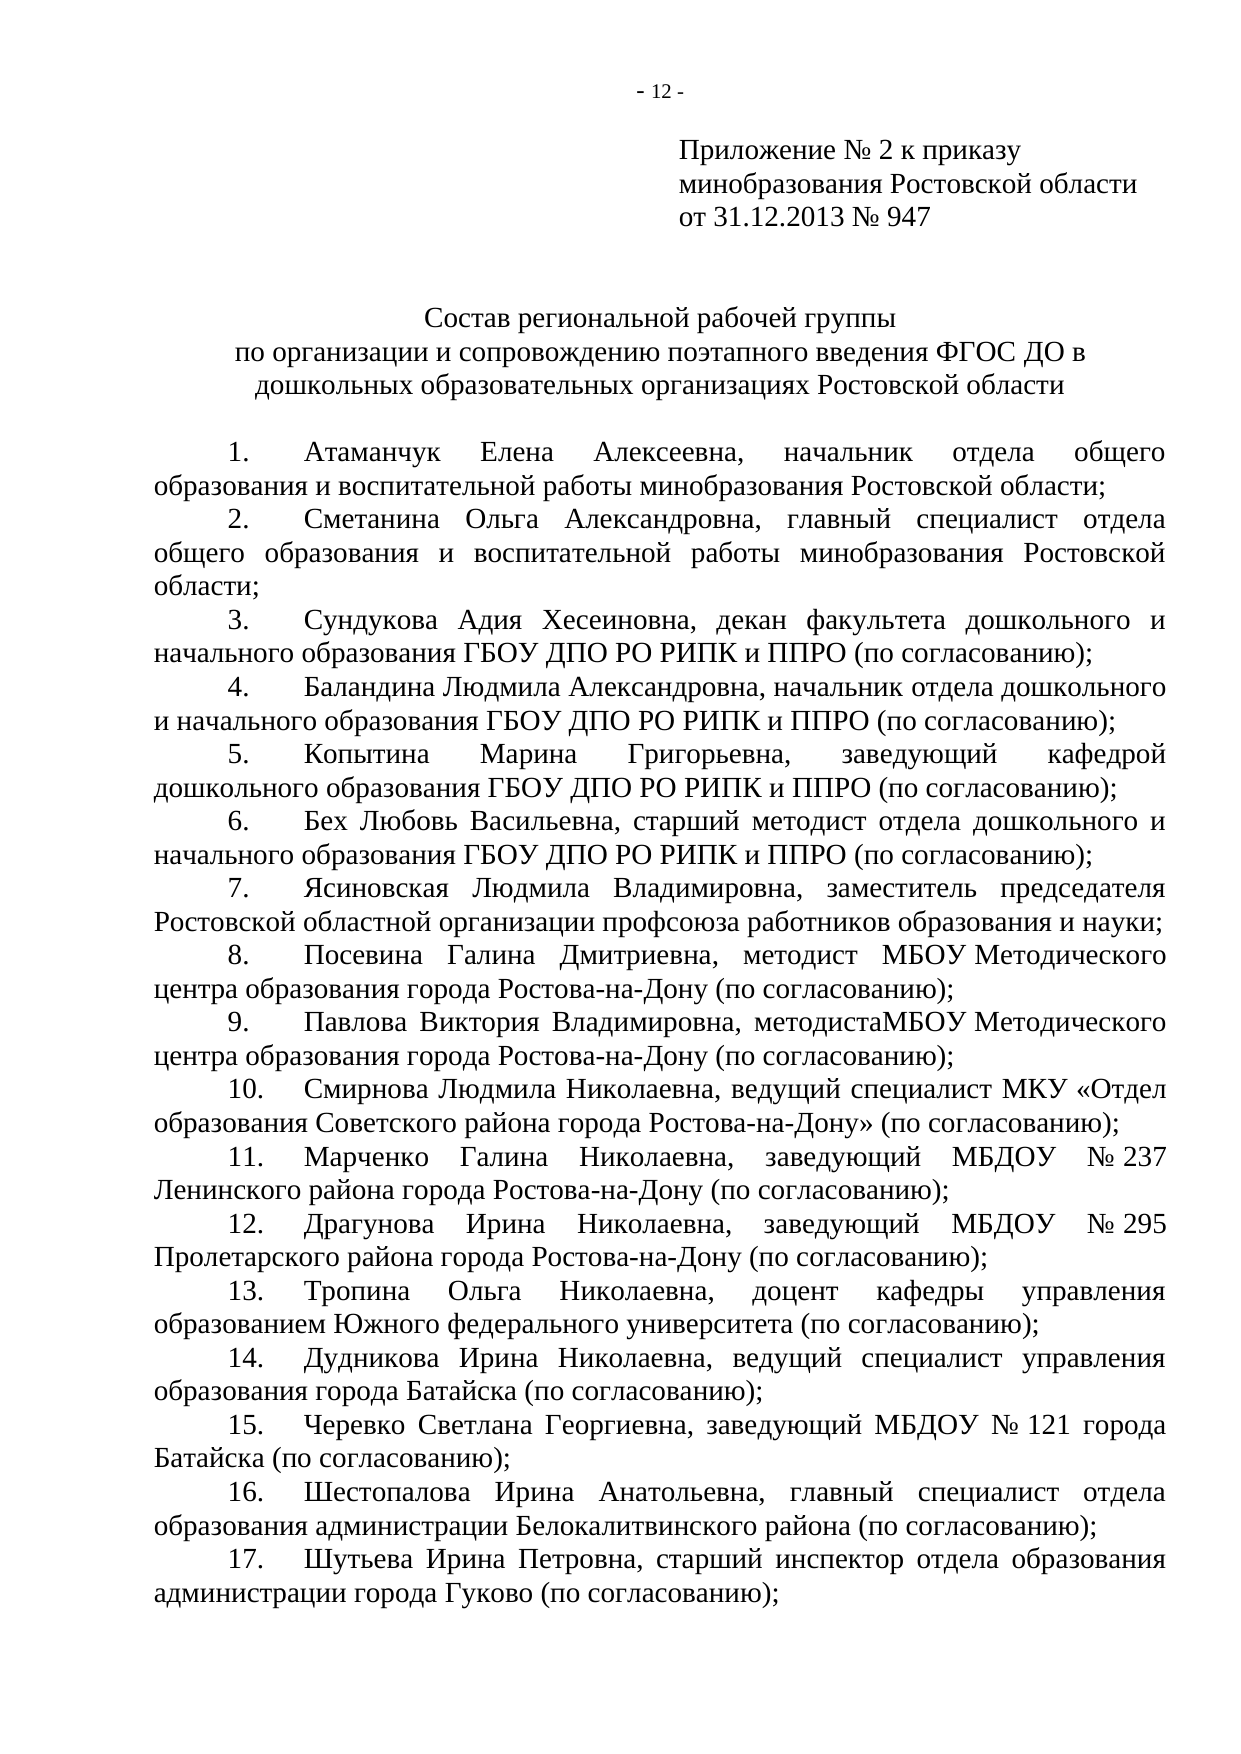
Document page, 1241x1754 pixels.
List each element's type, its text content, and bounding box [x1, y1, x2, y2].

list Баландина Людмила Александровна, начальник отдела дошкольного и начального образования ГБОУ ДПО РО РИПК и ППРО (по согласованию); [153, 669, 1166, 736]
list Дудникова Ирина Николаевна, ведущий специалист управления образования города Батайска (по согласованию); [153, 1340, 1166, 1407]
list Шутьева Ирина Петровна, старший инспектор отдела образования администрации города Гуково (по согласованию); [153, 1541, 1166, 1608]
list Шестопалова Ирина Анатольевна, главный специалист отдела образования администрации Белокалитвинского района (по согласованию); [153, 1474, 1166, 1541]
list Сметанина Ольга Александровна, главный специалист отдела общего образования и воспитательной работы минобразования Ростовской области; [153, 501, 1166, 602]
list Драгунова Ирина Николаевна, заведующий МБДОУ № 295 Пролетарского района города Ростова-на-Дону (по согласованию); [153, 1206, 1166, 1273]
list Ясиновская Людмила Владимировна, заместитель председателя Ростовской областной организации профсоюза работников образования и науки; [153, 870, 1166, 937]
list Атаманчук Елена Алексеевна, начальник отдела общего образования и воспитательной работы минобразования Ростовской области; [153, 434, 1166, 501]
text минобразования Ростовской области [153, 166, 1166, 199]
list Павлова Виктория Владимировна, методистаМБОУ Методического центра образования города Ростова-на-Дону (по согласованию); [153, 1004, 1166, 1072]
text Приложение № 2 к приказу [153, 132, 1166, 166]
list Смирнова Людмила Николаевна, ведущий специалист МКУ «Отдел образования Советского района города Ростова-на-Дону» (по согласованию); [153, 1072, 1166, 1139]
list Бех Любовь Васильевна, старший методист отдела дошкольного и начального образования ГБОУ ДПО РО РИПК и ППРО (по согласованию); [153, 803, 1166, 870]
list Сундукова Адия Хесеиновна, декан факультета дошкольного и начального образования ГБОУ ДПО РО РИПК и ППРО (по согласованию); [153, 602, 1166, 669]
list Посевина Галина Дмитриевна, методист МБОУ Методического центра образования города Ростова-на-Дону (по согласованию); [153, 937, 1166, 1004]
list Марченко Галина Николаевна, заведующий МБДОУ № 237 Ленинского района города Ростова-на-Дону (по согласованию); [153, 1139, 1166, 1206]
list Тропина Ольга Николаевна, доцент кафедры управления образованием Южного федерального университета (по согласованию); [153, 1273, 1166, 1340]
text от 31.12.2013 № 947 [153, 199, 1166, 233]
list Копытина Марина Григорьевна, заведующий кафедрой дошкольного образования ГБОУ ДПО РО РИПК и ППРО (по согласованию); [153, 736, 1166, 803]
text по организации и сопровождению поэтапного введения ФГОС ДО в дошкольных образовательных организациях Ростовской области [153, 334, 1166, 401]
text Состав региональной рабочей группы [153, 300, 1166, 334]
list Черевко Светлана Георгиевна, заведующий МБДОУ № 121 города Батайска (по согласованию); [153, 1407, 1166, 1474]
